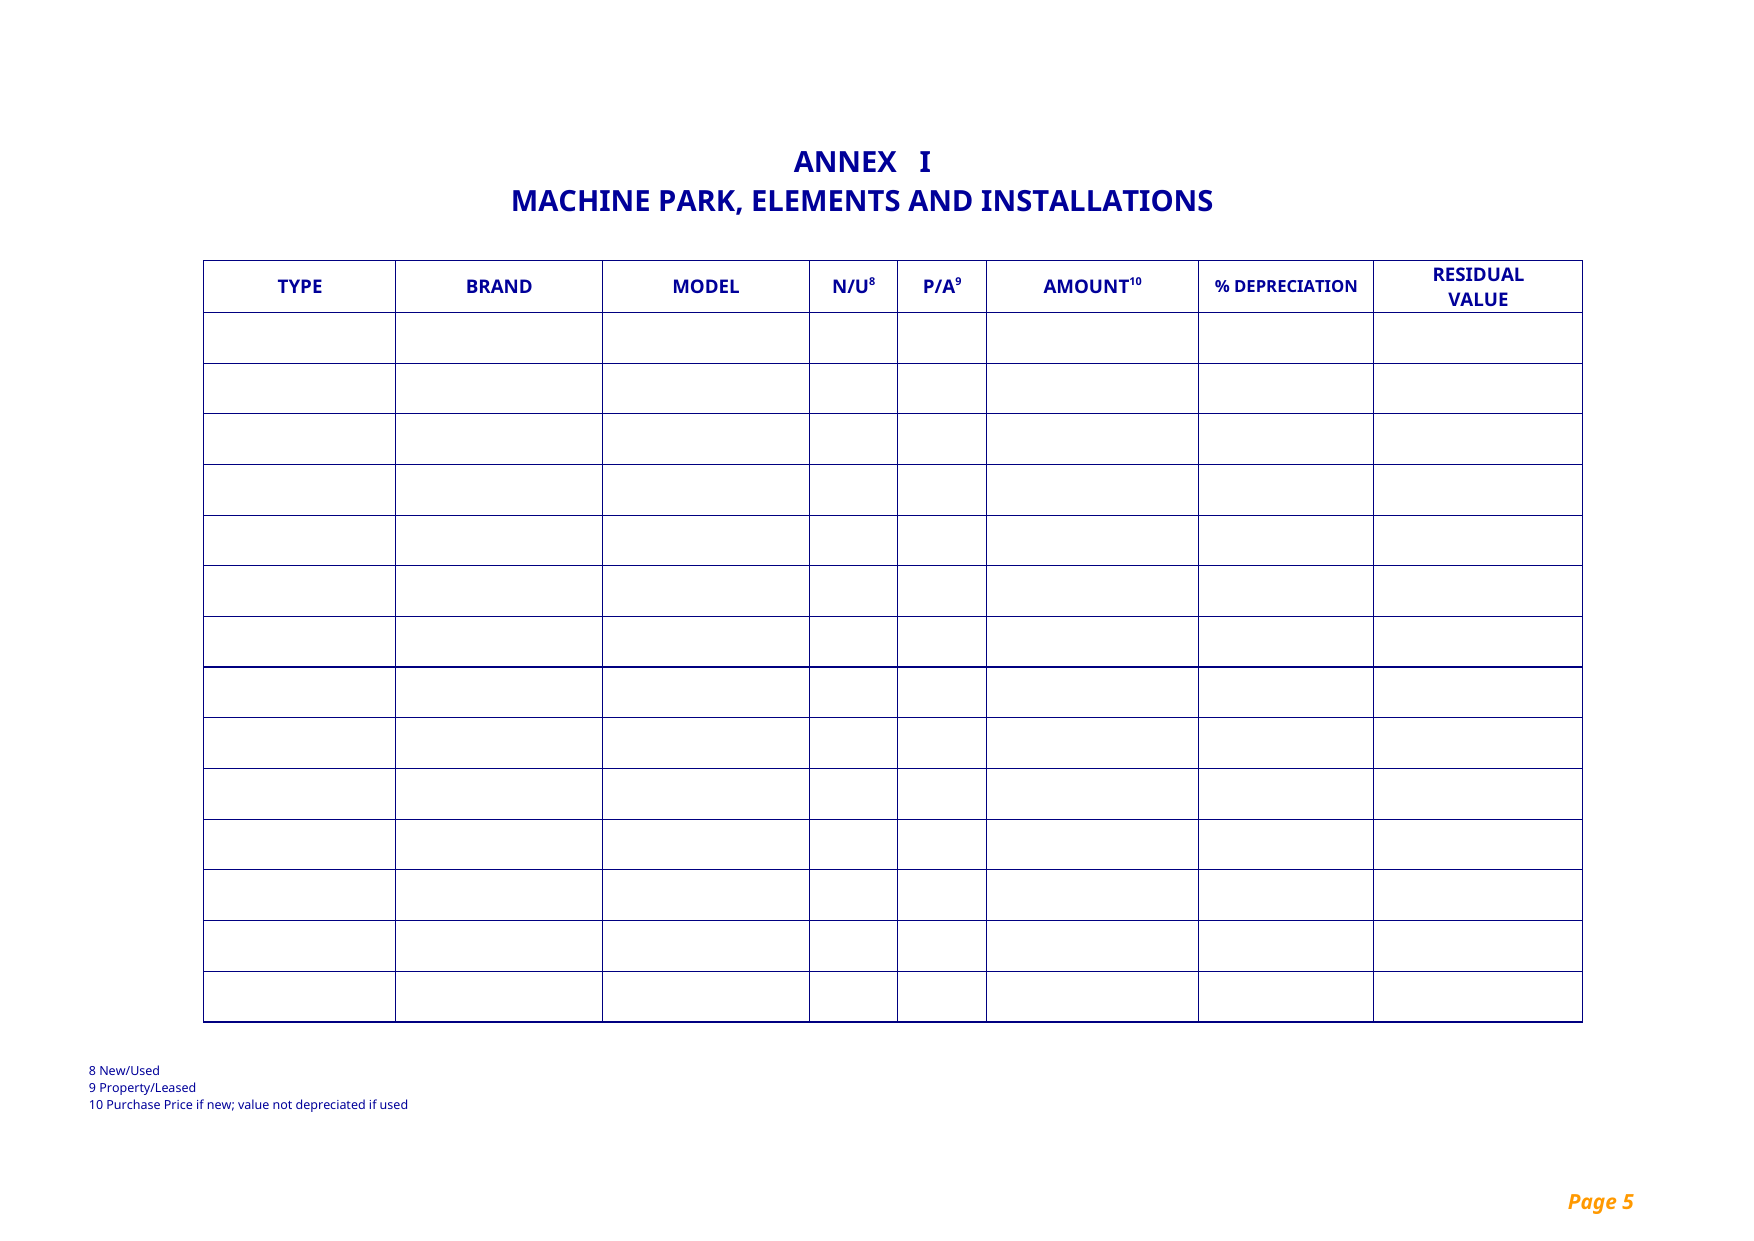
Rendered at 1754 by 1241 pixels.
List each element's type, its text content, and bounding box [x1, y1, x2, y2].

table_cell [810, 364, 897, 413]
table_cell [396, 566, 602, 616]
table_cell [898, 566, 986, 616]
table_cell [810, 465, 897, 514]
table_cell [987, 769, 1198, 818]
table_cell [1199, 364, 1373, 413]
table_cell [987, 414, 1198, 464]
table_cell [603, 364, 809, 413]
table_cell [1374, 364, 1582, 413]
table_cell [204, 769, 395, 818]
table_cell [898, 617, 986, 666]
table_cell [603, 516, 809, 565]
table_cell [204, 313, 395, 363]
table_cell [603, 820, 809, 869]
table_cell [396, 465, 602, 514]
table_cell [987, 972, 1198, 1021]
table_cell [603, 921, 809, 971]
table_cell [1374, 972, 1582, 1021]
table_cell [898, 921, 986, 971]
table_cell [898, 465, 986, 514]
table_cell [898, 718, 986, 768]
table_cell [603, 972, 809, 1021]
table_cell [396, 769, 602, 818]
table_cell [204, 465, 395, 514]
table_cell [204, 566, 395, 616]
table_cell [396, 718, 602, 768]
table_cell [1199, 566, 1373, 616]
table_cell [1374, 668, 1582, 717]
table_cell [603, 870, 809, 920]
table_cell [810, 972, 897, 1021]
table_cell [1374, 718, 1582, 768]
table_cell [1374, 566, 1582, 616]
table_cell [898, 313, 986, 363]
table_cell [396, 414, 602, 464]
table_cell [810, 870, 897, 920]
table_cell [987, 718, 1198, 768]
table_cell [987, 668, 1198, 717]
table_header TYPE [204, 261, 395, 312]
table_cell [1199, 414, 1373, 464]
table_header BRAND [396, 261, 602, 312]
table_cell [204, 364, 395, 413]
table_cell [396, 516, 602, 565]
table_cell [204, 820, 395, 869]
table_cell [396, 820, 602, 869]
text MACHINE PARK, ELEMENTS AND INSTALLATIONS [89, 181, 1636, 220]
table_cell [987, 921, 1198, 971]
table_cell [898, 769, 986, 818]
table_cell [898, 414, 986, 464]
table_cell [810, 313, 897, 363]
table_cell [396, 617, 602, 666]
table_cell [396, 972, 602, 1021]
table_cell [1199, 516, 1373, 565]
table_cell [1199, 718, 1373, 768]
table_cell [204, 617, 395, 666]
table_cell [204, 516, 395, 565]
table_header MODEL [603, 261, 809, 312]
table_cell [204, 414, 395, 464]
table_cell [1374, 516, 1582, 565]
table_cell [810, 414, 897, 464]
table_cell [1199, 313, 1373, 363]
table_cell [810, 566, 897, 616]
table_cell [987, 465, 1198, 514]
table_cell [1199, 820, 1373, 869]
table_cell [1374, 313, 1582, 363]
table_cell [603, 718, 809, 768]
table_cell [396, 668, 602, 717]
table_cell [1199, 870, 1373, 920]
table_cell [204, 870, 395, 920]
text ANNEX I [89, 141, 1636, 181]
table_cell [396, 870, 602, 920]
table_cell [603, 313, 809, 363]
table_cell [1374, 617, 1582, 666]
table_cell [810, 820, 897, 869]
table_header AMOUNT10 [987, 261, 1198, 312]
table_cell [204, 718, 395, 768]
table_header P/A9 [898, 261, 986, 312]
table_cell [1199, 465, 1373, 514]
table_cell [603, 566, 809, 616]
table_header RESIDUAL VALUE [1374, 261, 1582, 312]
table_cell [810, 921, 897, 971]
table_cell [603, 769, 809, 818]
table_cell [603, 465, 809, 514]
table_cell [1374, 921, 1582, 971]
table_cell [603, 668, 809, 717]
table_cell [1374, 769, 1582, 818]
table_cell [1199, 972, 1373, 1021]
table_cell [1199, 668, 1373, 717]
table_cell [603, 414, 809, 464]
table_cell [1199, 617, 1373, 666]
table_cell [396, 921, 602, 971]
table_cell [898, 972, 986, 1021]
text 10 Purchase Price if new; value not depreciated if used [89, 1096, 1636, 1113]
table_cell [810, 617, 897, 666]
table_cell [396, 364, 602, 413]
table_cell [1199, 921, 1373, 971]
table_header N/U8 [810, 261, 897, 312]
table_cell [810, 668, 897, 717]
table_cell [987, 313, 1198, 363]
table_cell [898, 364, 986, 413]
text 9 Property/Leased [89, 1079, 1636, 1096]
table_header % DEPRECIATION [1199, 261, 1373, 312]
table_cell [987, 617, 1198, 666]
table_cell [204, 921, 395, 971]
table_cell [898, 668, 986, 717]
table_cell [987, 364, 1198, 413]
table_cell [810, 718, 897, 768]
table_cell [810, 769, 897, 818]
table_cell [987, 566, 1198, 616]
table_cell [1374, 820, 1582, 869]
table_cell [987, 820, 1198, 869]
table_cell [204, 668, 395, 717]
table_cell [1374, 465, 1582, 514]
table_cell [898, 870, 986, 920]
table_cell [1199, 769, 1373, 818]
table_cell [898, 820, 986, 869]
text 8 New/Used [89, 1062, 1636, 1079]
table_cell [898, 516, 986, 565]
table_cell [1374, 414, 1582, 464]
table_cell [810, 516, 897, 565]
table_cell [603, 617, 809, 666]
table_cell [987, 516, 1198, 565]
table_cell [204, 972, 395, 1021]
table_cell [1374, 870, 1582, 920]
table_cell [396, 313, 602, 363]
table_cell [987, 870, 1198, 920]
